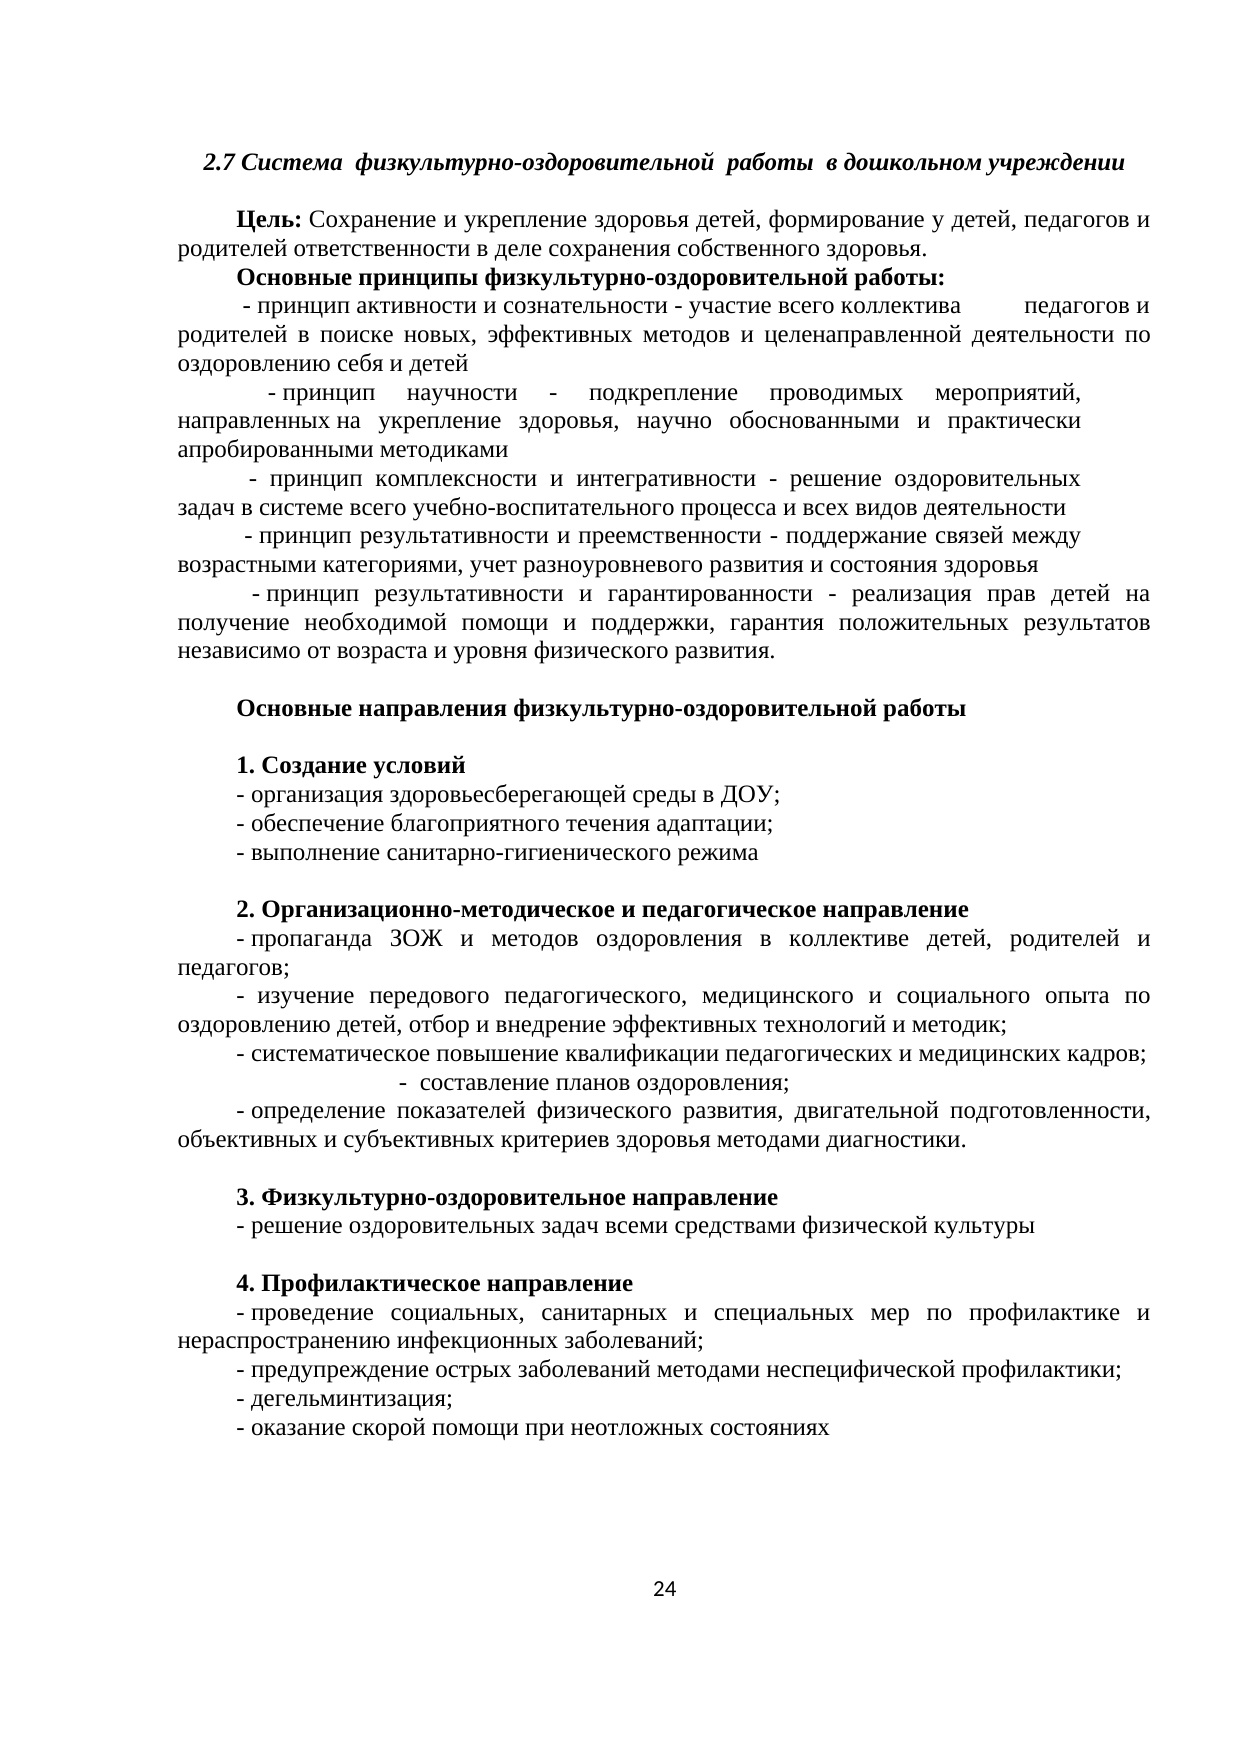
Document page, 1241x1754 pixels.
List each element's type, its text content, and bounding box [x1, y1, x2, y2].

text - определение показателей физического развития, двигательной подготовленности, объективных и субъективных критериев здоровья методами диагностики. [177, 1096, 1152, 1153]
text 2.7 Система физкультурно-оздоровительной работы в дошкольном учреждении [177, 147, 1152, 176]
text 1. Создание условий [177, 751, 1152, 779]
text - предупреждение острых заболеваний методами неспецифической профилактики; [177, 1354, 1152, 1383]
text - оказание скорой помощи при неотложных состояниях [177, 1412, 1152, 1441]
text Основные направления физкультурно-оздоровительной работы [177, 693, 1152, 722]
text 3. Физкультурно-оздоровительное направление [177, 1182, 1152, 1211]
text - составление планов оздоровления; [177, 1067, 1152, 1096]
text - принцип результативности и гарантированности - реализация прав детей на получение необходимой помощи и поддержки, гарантия положительных результатов независимо от возраста и уровня физического развития. [177, 578, 1152, 664]
text - пропаганда ЗОЖ и методов оздоровления в коллективе детей, родителей и педагогов; [177, 923, 1152, 981]
text -​ обеспечение благоприятного течения адаптации; [177, 808, 1152, 837]
text - принцип результативности и преемственности - поддержание связей между возрастными категориями, учет разноуровневого развития и состояния здоровья [177, 521, 1082, 578]
text - систематическое повышение квалификации педагогических и медицинских кадров; [177, 1038, 1152, 1067]
text Цель: Сохранение и укрепление здоровья детей, формирование у детей, педагогов и родителей ответственности в деле сохранения собственного здоровья. [177, 204, 1152, 262]
text - принцип научности - подкрепление проводимых мероприятий, направленных на укрепление здоровья, научно обоснованными и практически апробированными методиками [177, 377, 1082, 463]
text Основные принципы физкультурно-оздоровительной работы: [177, 262, 1152, 291]
text 4. Профилактическое направление [177, 1268, 1152, 1297]
text - организация здоровьесберегающей среды в ДОУ; [177, 779, 1152, 808]
text -​ дегельминтизация; [177, 1383, 1152, 1412]
text - решение оздоровительных задач всеми средствами физической культуры [177, 1211, 1152, 1239]
text -​ выполнение санитарно-гигиенического режима [177, 837, 1152, 866]
text - принцип комплексности и интегративности - решение оздоровительных задач в системе всего учебно-воспитательного процесса и всех видов деятельности [177, 463, 1082, 521]
text 2. Организационно-методическое и педагогическое направление [177, 894, 1152, 923]
text - принцип активности и сознательности - участие всего коллектива педагогов и родителей в поиске новых, эффективных методов и целенаправленной деятельности по оздоровлению себя и детей [177, 291, 1152, 377]
text -​ проведение социальных, санитарных и специальных мер по профилактике и нераспространению инфекционных заболеваний; [177, 1297, 1152, 1354]
text -​ изучение передового педагогического, медицинского и социального опыта по оздоровлению детей, отбор и внедрение эффективных технологий и методик; [177, 981, 1152, 1038]
